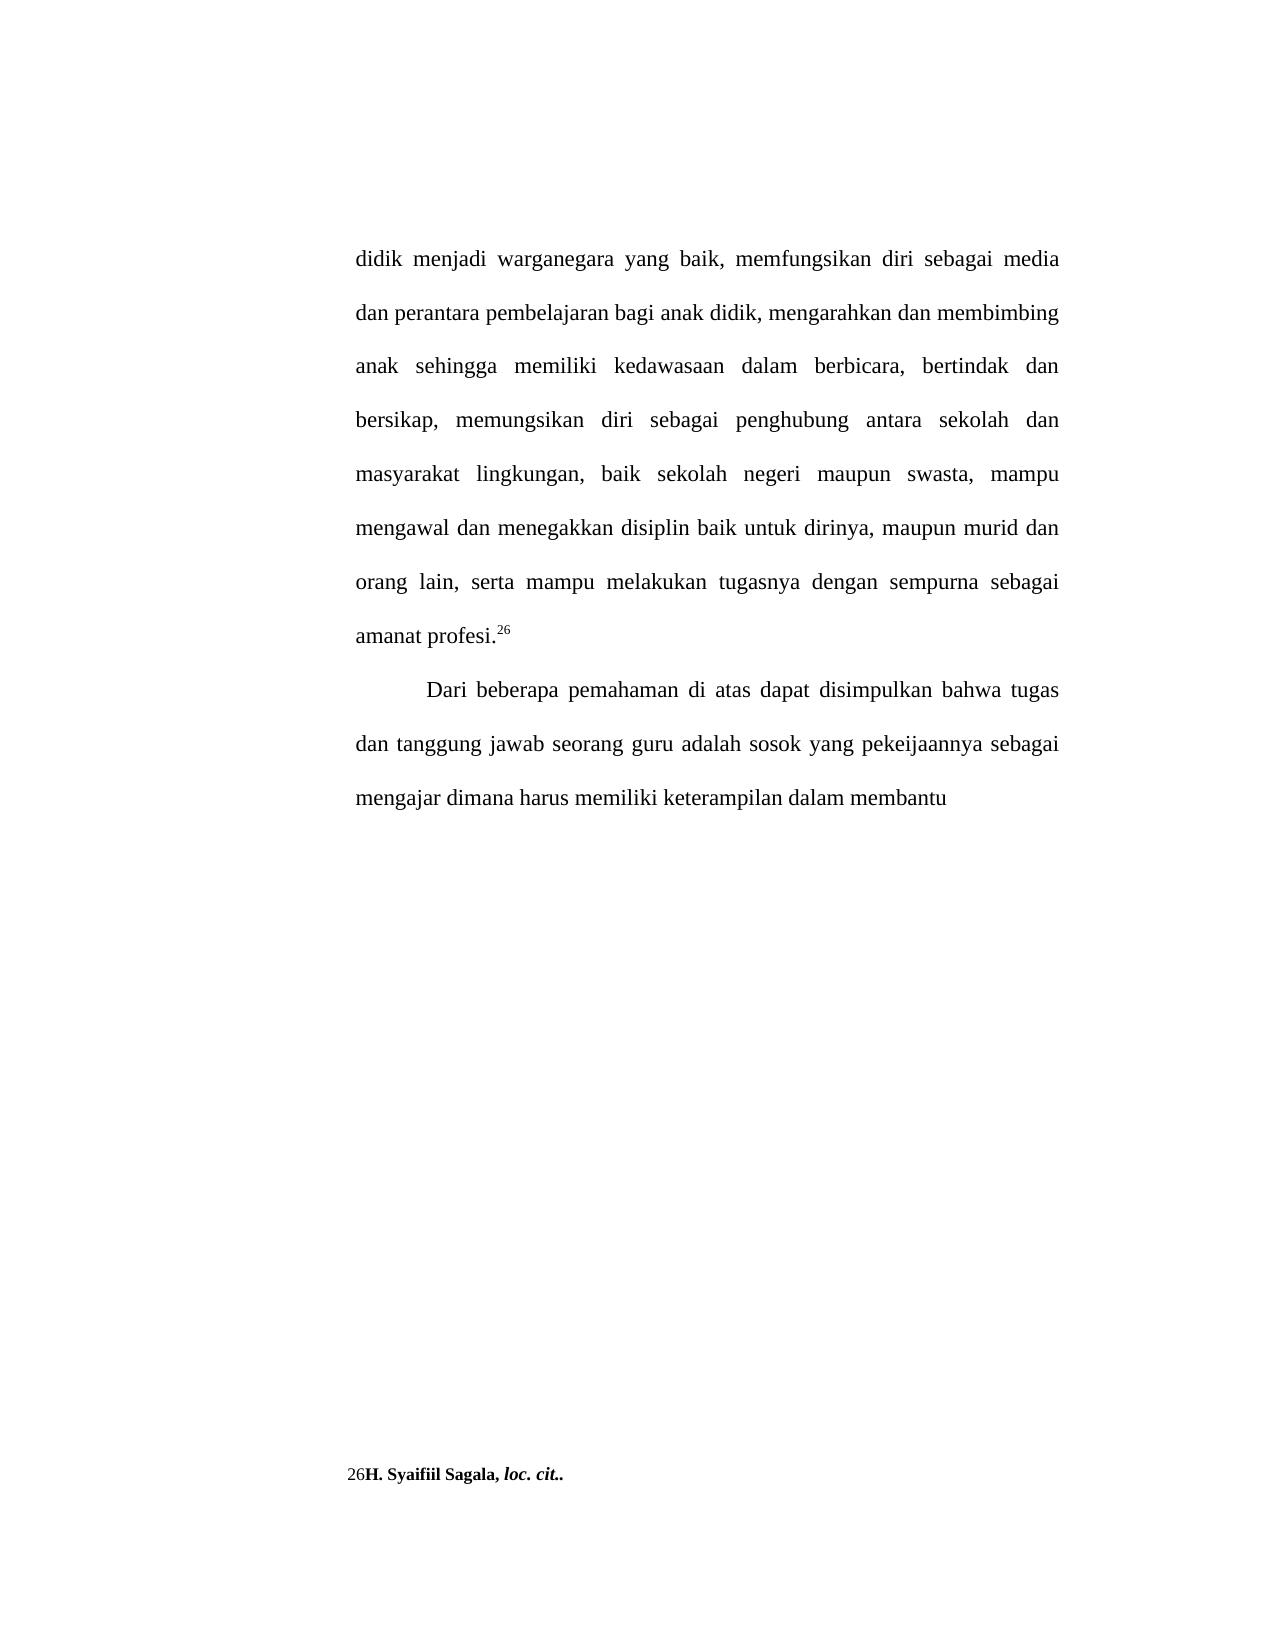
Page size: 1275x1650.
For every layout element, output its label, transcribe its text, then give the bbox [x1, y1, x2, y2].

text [355, 223, 1060, 654]
text Dari beberapa pemahaman di atas dapat disimpulkan bahwa tugas dan tanggung jawab seorang guru adalah sosok yang pekeijaannya sebagai mengajar dimana harus memiliki keterampilan dalam membantu [355, 654, 1060, 816]
